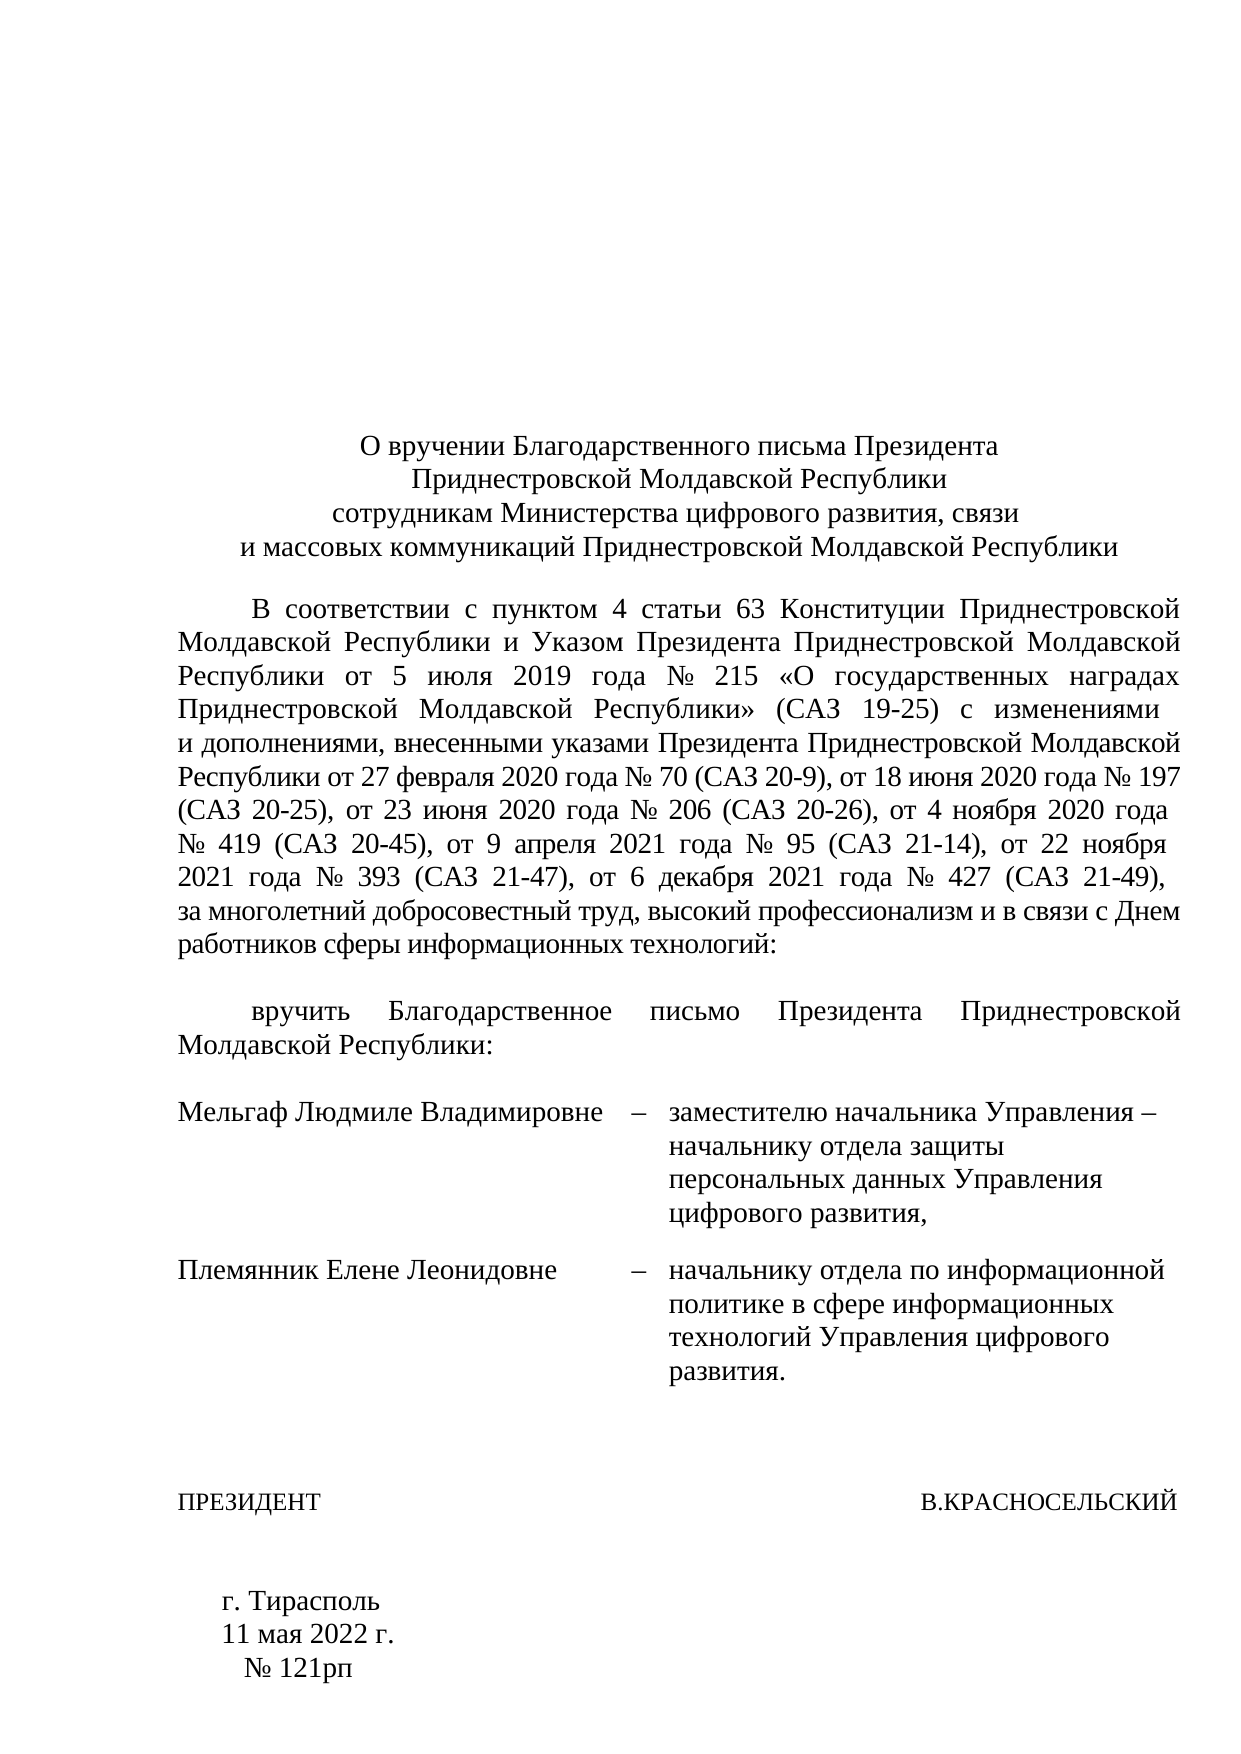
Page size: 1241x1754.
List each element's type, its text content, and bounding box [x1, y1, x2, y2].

text № 121рп [177, 1650, 1181, 1683]
table_header – [620, 1094, 657, 1252]
text вручить Благодарственное письмо Президента Приднестровской Молдавской Республики: [177, 993, 1181, 1061]
text г. Тирасполь [177, 1583, 1181, 1616]
text ПРЕЗИДЕНТ В.КРАСНОСЕЛЬСКИЙ [177, 1487, 1181, 1516]
text В соответствии с пунктом 4 статьи 63 Конституции Приднестровской Молдавской Республики и Указом Президента Приднестровской Молдавской Республики от 5 июля 2019 года № 215 «О государственных наградах Приднестровской Молдавской Республики» (САЗ 19-25) с изменениями и дополнениями, внесенными указами Президента Приднестровской Молдавской Республики от 27 февраля 2020 года № 70 (САЗ 20-9), от 18 июня 2020 года № 197 (САЗ 20-25), от 23 июня 2020 года № 206 (САЗ 20-26), от 4 ноября 2020 года № 419 (САЗ 20-45), от 9 апреля 2021 года № 95 (САЗ 21-14), от 22 ноября 2021 года № 393 (САЗ 21-47), от 6 декабря 2021 года № 427 (САЗ 21-49), за многолетний добросовестный труд, высокий профессионализм и в связи с Днем работников сферы информационных технологий: [177, 591, 1181, 960]
table_cell – [620, 1252, 657, 1386]
table_header Мельгаф Людмиле Владимировне [166, 1094, 620, 1252]
table_header заместителю начальника Управления – начальнику отдела защиты персональных данных Управления цифрового развития, [657, 1094, 1192, 1252]
table_cell начальнику отдела по информационной политике в сфере информационных технологий Управления цифрового развития. [657, 1252, 1192, 1386]
text О вручении Благодарственного письма Президента Приднестровской Молдавской Республики сотрудникам Министерства цифрового развития, связи и массовых коммуникаций Приднестровской Молдавской Республики [177, 428, 1181, 591]
text 11 мая 2022 г. [177, 1616, 1181, 1650]
table_cell Племянник Елене Леонидовне [166, 1252, 620, 1386]
